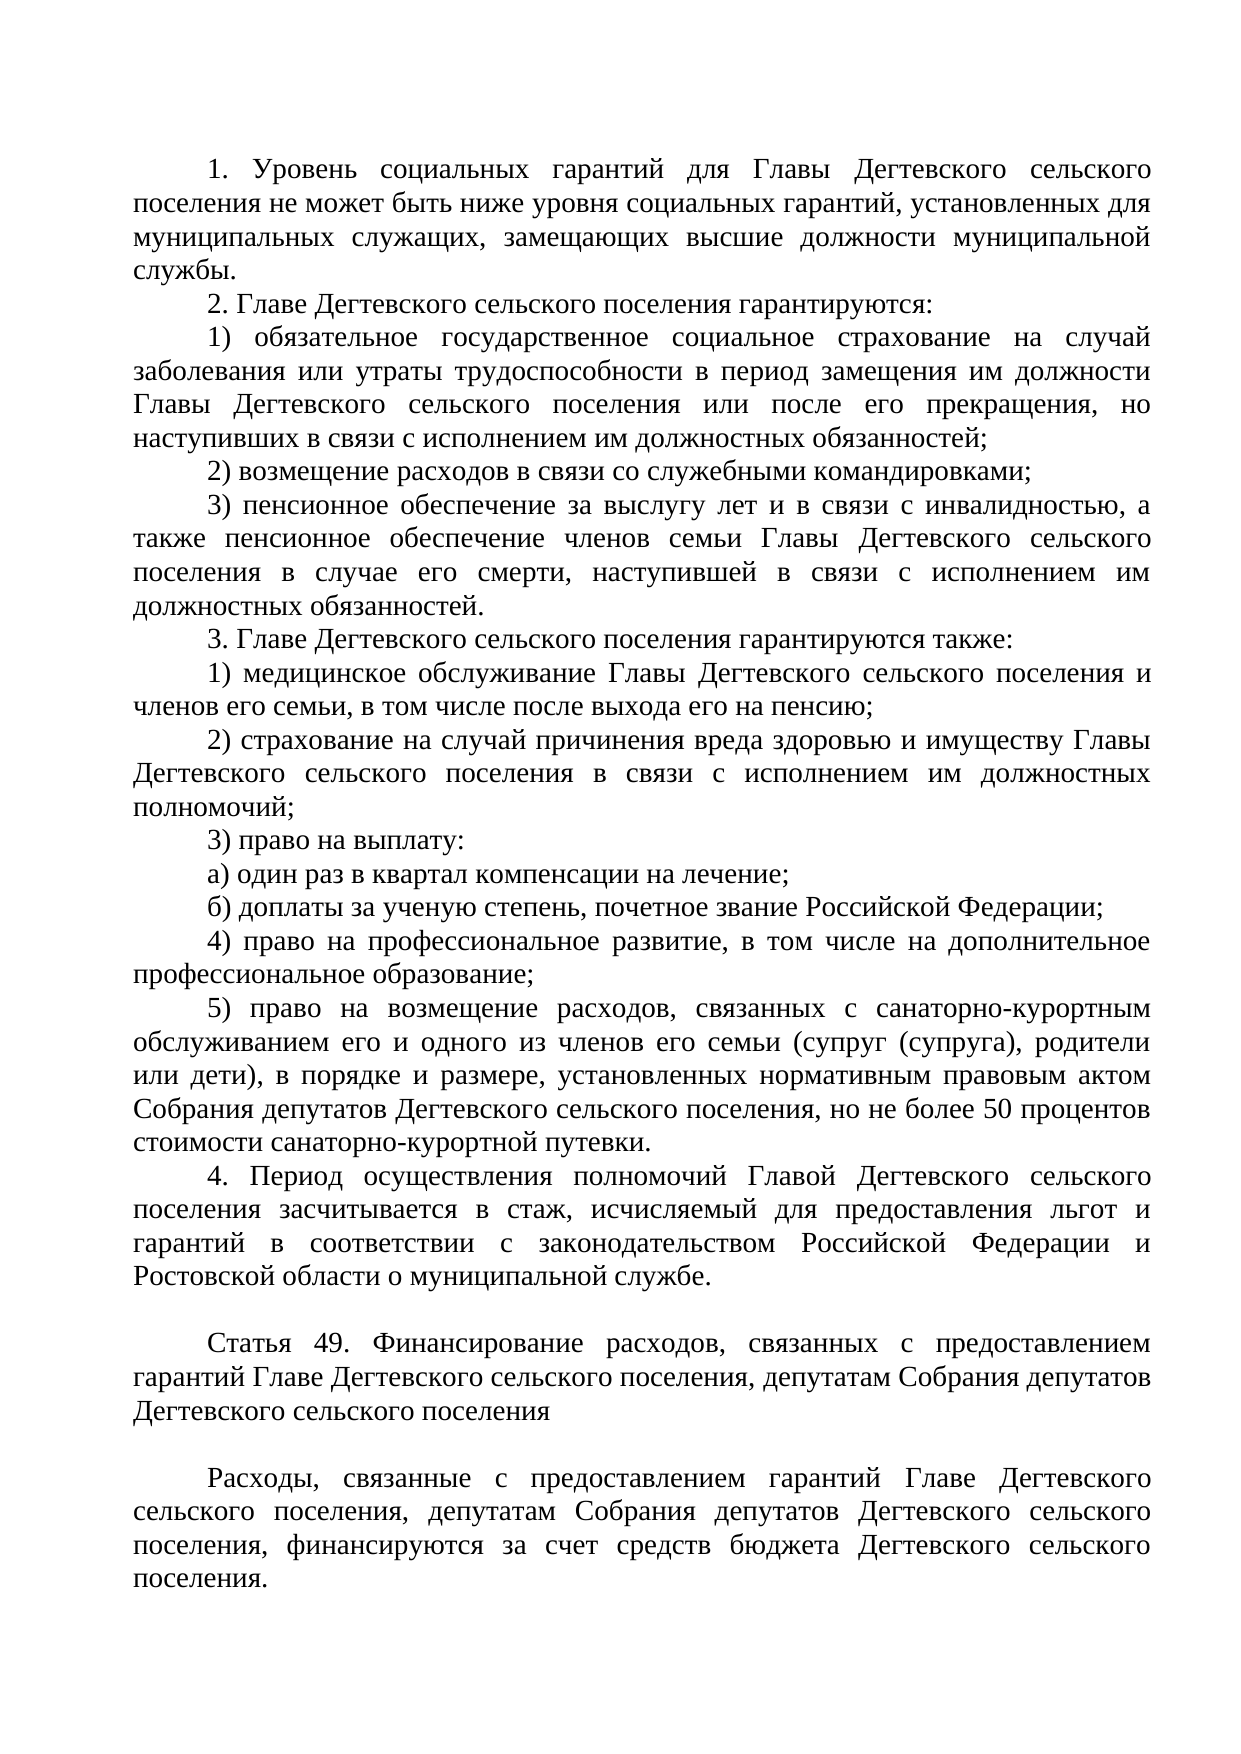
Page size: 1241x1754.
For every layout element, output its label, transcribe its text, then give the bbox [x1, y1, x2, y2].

text 3) пенсионное обеспечение за выслугу лет и в связи с инвалидностью, а также пенсионное обеспечение членов семьи Главы Дегтевского сельского поселения в случае его смерти, наступившей в связи с исполнением им должностных обязанностей. [133, 487, 1152, 621]
text 3) право на выплату: [133, 822, 1152, 856]
text 1) медицинское обслуживание Главы Дегтевского сельского поселения и членов его семьи, в том числе после выхода его на пенсию; [133, 655, 1152, 722]
text а) один раз в квартал компенсации на лечение; [133, 856, 1152, 889]
text 1) обязательное государственное социальное страхование на случай заболевания или утраты трудоспособности в период замещения им должности Главы Дегтевского сельского поселения или после его прекращения, но наступивших в связи с исполнением им должностных обязанностей; [133, 319, 1152, 453]
text 5) право на возмещение расходов, связанных с санаторно-курортным обслуживанием его и одного из членов его семьи (супруг (супруга), родители или дети), в порядке и размере, установленных нормативным правовым актом Собрания депутатов Дегтевского сельского поселения, но не более 50 процентов стоимости санаторно-курортной путевки. [133, 990, 1152, 1158]
text 1. Уровень социальных гарантий для Главы Дегтевского сельского поселения не может быть ниже уровня социальных гарантий, установленных для муниципальных служащих, замещающих высшие должности муниципальной службы. [133, 152, 1152, 286]
text 3. Главе Дегтевского сельского поселения гарантируются также: [133, 621, 1152, 655]
text 2. Главе Дегтевского сельского поселения гарантируются: [133, 286, 1152, 319]
text 2) страхование на случай причинения вреда здоровью и имуществу Главы Дегтевского сельского поселения в связи с исполнением им должностных полномочий; [133, 722, 1152, 822]
text 4. Период осуществления полномочий Главой Дегтевского сельского поселения засчитывается в стаж, исчисляемый для предоставления льгот и гарантий в соответствии с законодательством Российской Федерации и Ростовской области о муниципальной службе. [133, 1158, 1152, 1292]
text 2) возмещение расходов в связи со служебными командировками; [133, 453, 1152, 487]
text Расходы, связанные с предоставлением гарантий Главе Дегтевского сельского поселения, депутатам Собрания депутатов Дегтевского сельского поселения, финансируются за счет средств бюджета Дегтевского сельского поселения. [133, 1460, 1152, 1594]
text Статья 49. Финансирование расходов, связанных с предоставлением гарантий Главе Дегтевского сельского поселения, депутатам Собрания депутатов Дегтевского сельского поселения [133, 1326, 1152, 1426]
text б) доплаты за ученую степень, почетное звание Российской Федерации; [133, 889, 1152, 923]
text 4) право на профессиональное развитие, в том числе на дополнительное профессиональное образование; [133, 923, 1152, 990]
